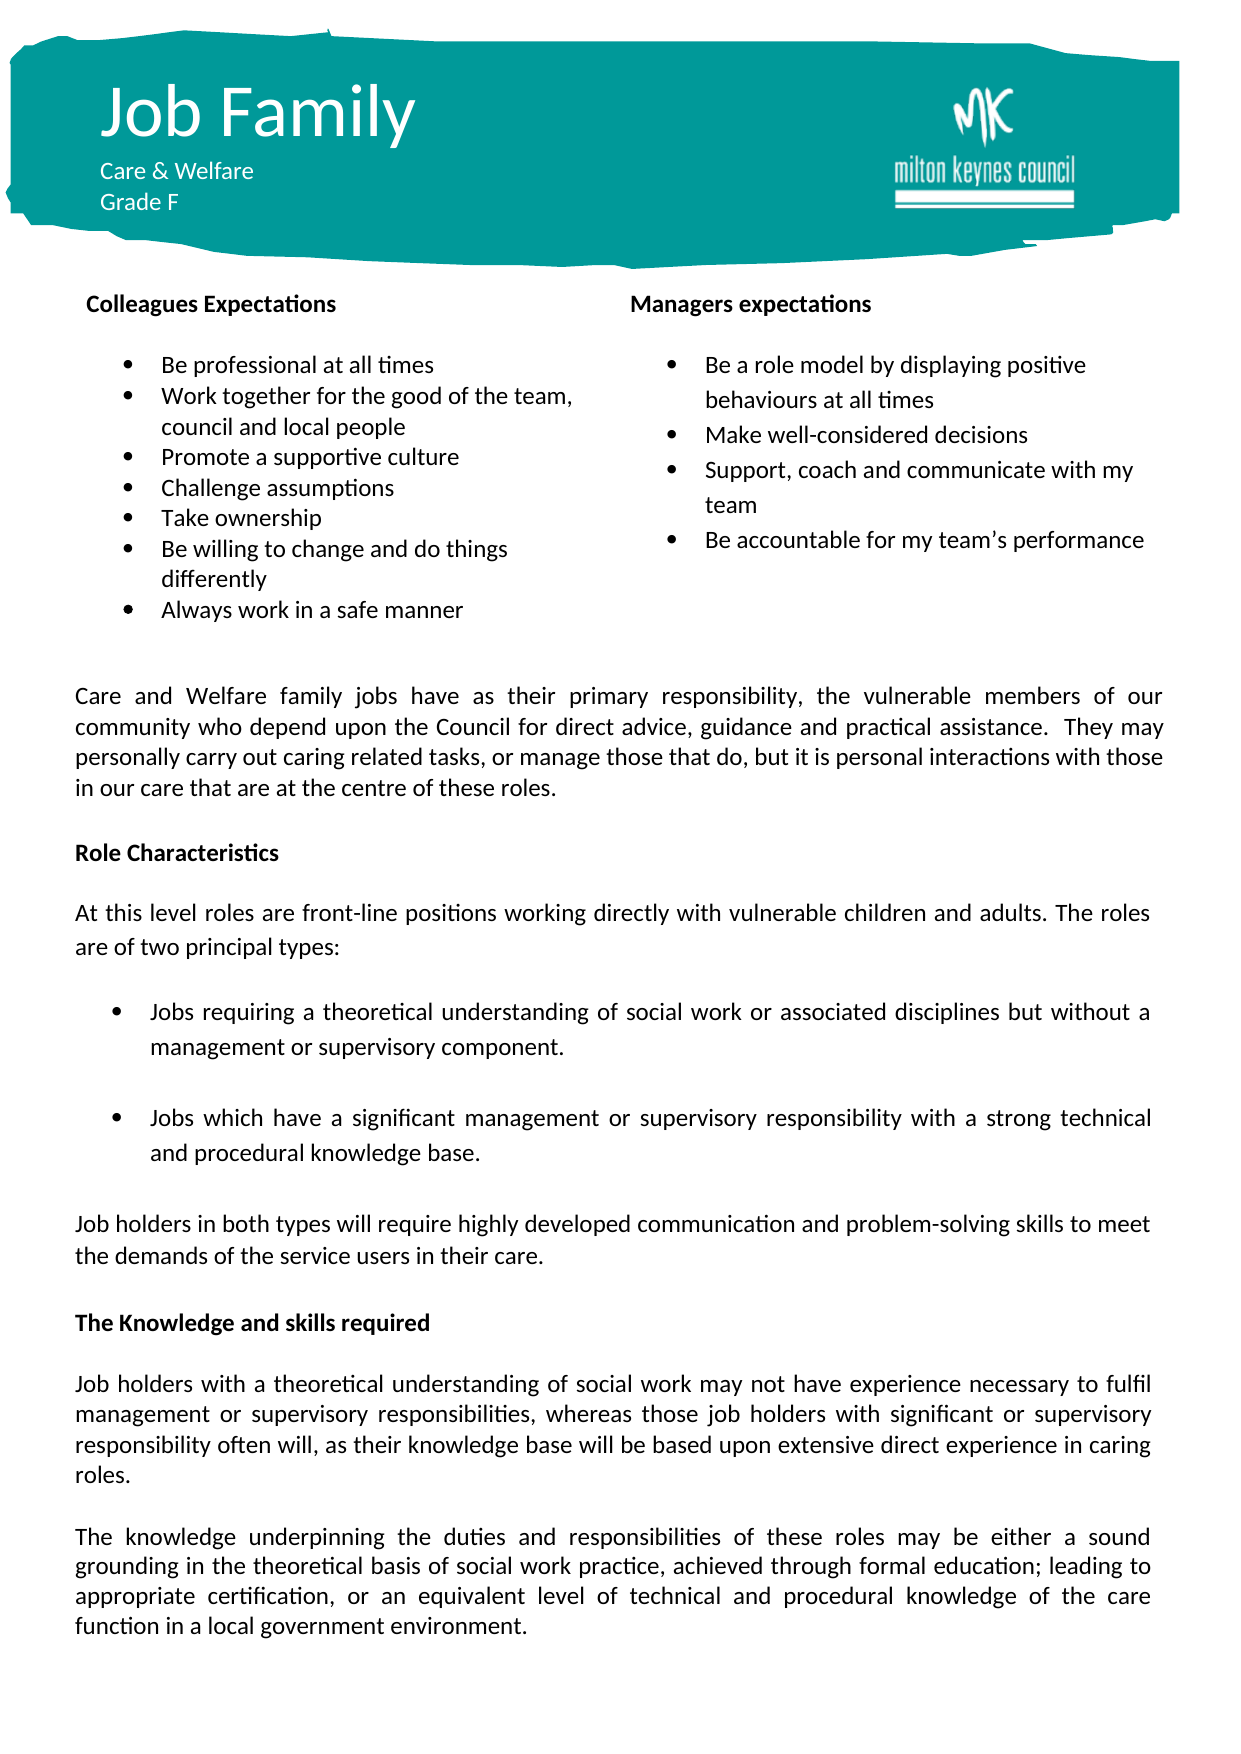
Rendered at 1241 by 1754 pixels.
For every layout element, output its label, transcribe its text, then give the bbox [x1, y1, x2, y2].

table_header Colleagues Expectations Be professional at all times Work together for the good of the team, council and local people Promote a supportive culture Challenge assumptions Take ownership Be willing to change and do things differently Always work in a safe manner [75, 289, 618, 655]
list Jobs requiring a theoretical understanding of social work or associated disciplines but without a management or supervisory component. [112, 996, 1153, 1062]
text Job holders with a theoretical understanding of social work may not have experience necessary to fulfil management or supervisory responsibilities, whereas those job holders with significant or supervisory responsibility often will, as their knowledge base will be based upon extensive direct experience in caring roles. [75, 1368, 1153, 1490]
subtitle The Knowledge and skills required [75, 1307, 1153, 1337]
text The knowledge underpinning the duties and responsibilities of these roles may be either a sound grounding in the theoretical basis of social work practice, achieved through formal education; leading to appropriate certification, or an equivalent level of technical and procedural knowledge of the care function in a local government environment. [75, 1521, 1153, 1641]
table_header Managers expectations Be a role model by displaying positive behaviours at all times Make well-considered decisions Support, coach and communicate with my team Be accountable for my team’s performance [619, 289, 1162, 655]
list Jobs which have a significant management or supervisory responsibility with a strong technical and procedural knowledge base. [112, 1102, 1153, 1167]
text At this level roles are front-line positions working directly with vulnerable children and adults. The roles are of two principal types: [75, 898, 1153, 962]
text Job holders in both types will require highly developed communication and problem-solving skills to meet the demands of the service users in their care. [75, 1208, 1153, 1271]
subtitle Care and Welfare family jobs have as their primary responsibility, the vulnerable members of our community who depend upon the Council for direct advice, guidance and practical assistance. They may personally carry out caring related tasks, or manage those that do, but it is personal interactions with those in our care that are at the centre of these roles. [75, 680, 1165, 802]
picture [893, 85, 1076, 210]
subtitle Role Characteristics [75, 837, 1165, 867]
